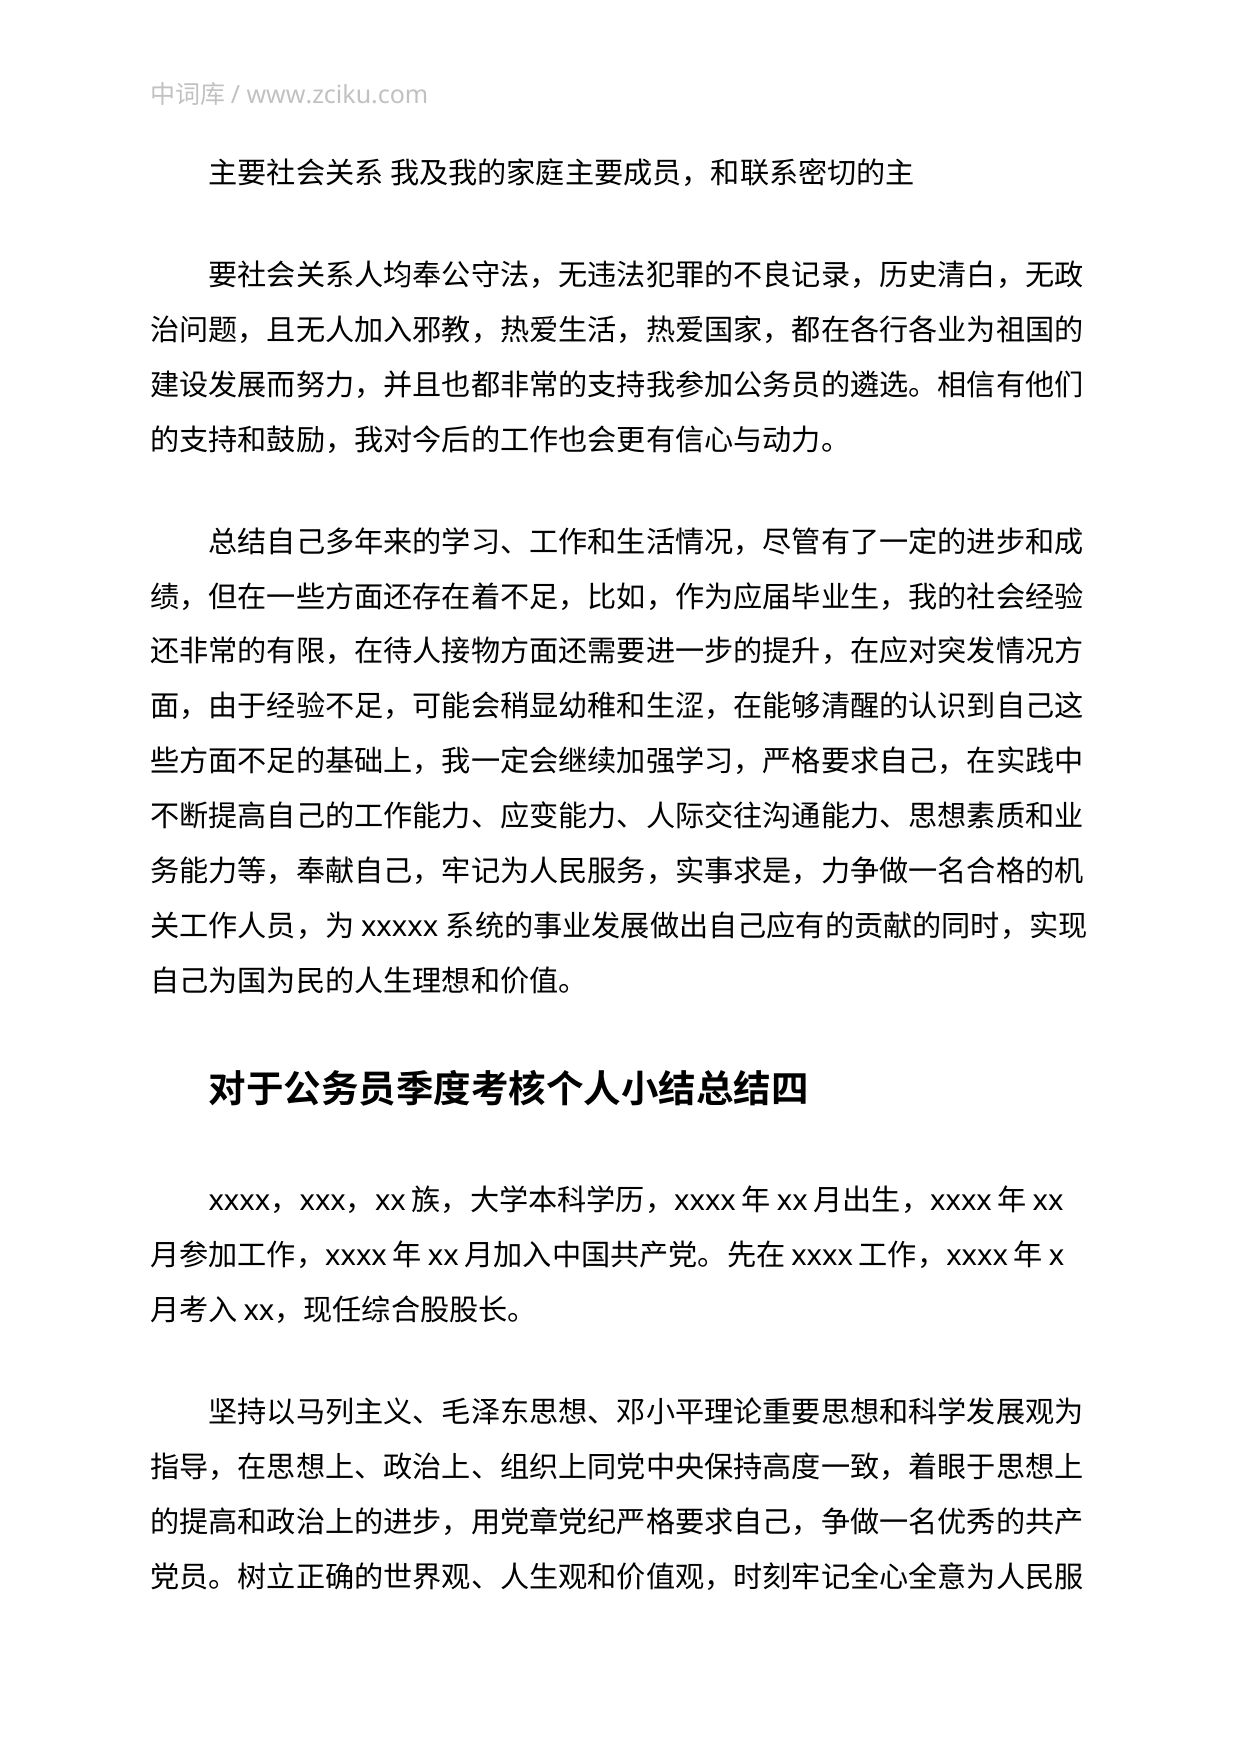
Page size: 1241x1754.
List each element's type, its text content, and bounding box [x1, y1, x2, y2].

text xxxx，xxx，xx族，大学本科学历，xxxx年xx月出生，xxxx年xx月参加工作，xxxx年xx月加入中国共产党。先在xxxx工作，xxxx年x月考入xx，现任综合股股长。 [150, 1177, 1090, 1329]
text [150, 1389, 1090, 1596]
text 要社会关系人均奉公守法，无违法犯罪的不良记录，历史清白，无政治问题，且无人加入邪教，热爱生活，热爱国家，都在各行各业为祖国的建设发展而努力，并且也都非常的支持我参加公务员的遴选。相信有他们的支持和鼓励，我对今后的工作也会更有信心与动力。 [150, 252, 1090, 459]
text 对于公务员季度考核个人小结总结四 [150, 1059, 1090, 1113]
text 总结自己多年来的学习、工作和生活情况，尽管有了一定的进步和成绩，但在一些方面还存在着不足，比如，作为应届毕业生，我的社会经验还非常的有限，在待人接物方面还需要进一步的提升，在应对突发情况方面，由于经验不足，可能会稍显幼稚和生涩，在能够清醒的认识到自己这些方面不足的基础上，我一定会继续加强学习，严格要求自己，在实践中不断提高自己的工作能力、应变能力、人际交往沟通能力、思想素质和业务能力等，奉献自己，牢记为人民服务，实事求是，力争做一名合格的机关工作人员，为 xxxxx 系统的事业发展做出自己应有的贡献的同时，实现自己为国为民的人生理想和价值。 [150, 518, 1090, 1000]
text 主要社会关系 我及我的家庭主要成员，和联系密切的主 [150, 150, 1090, 192]
